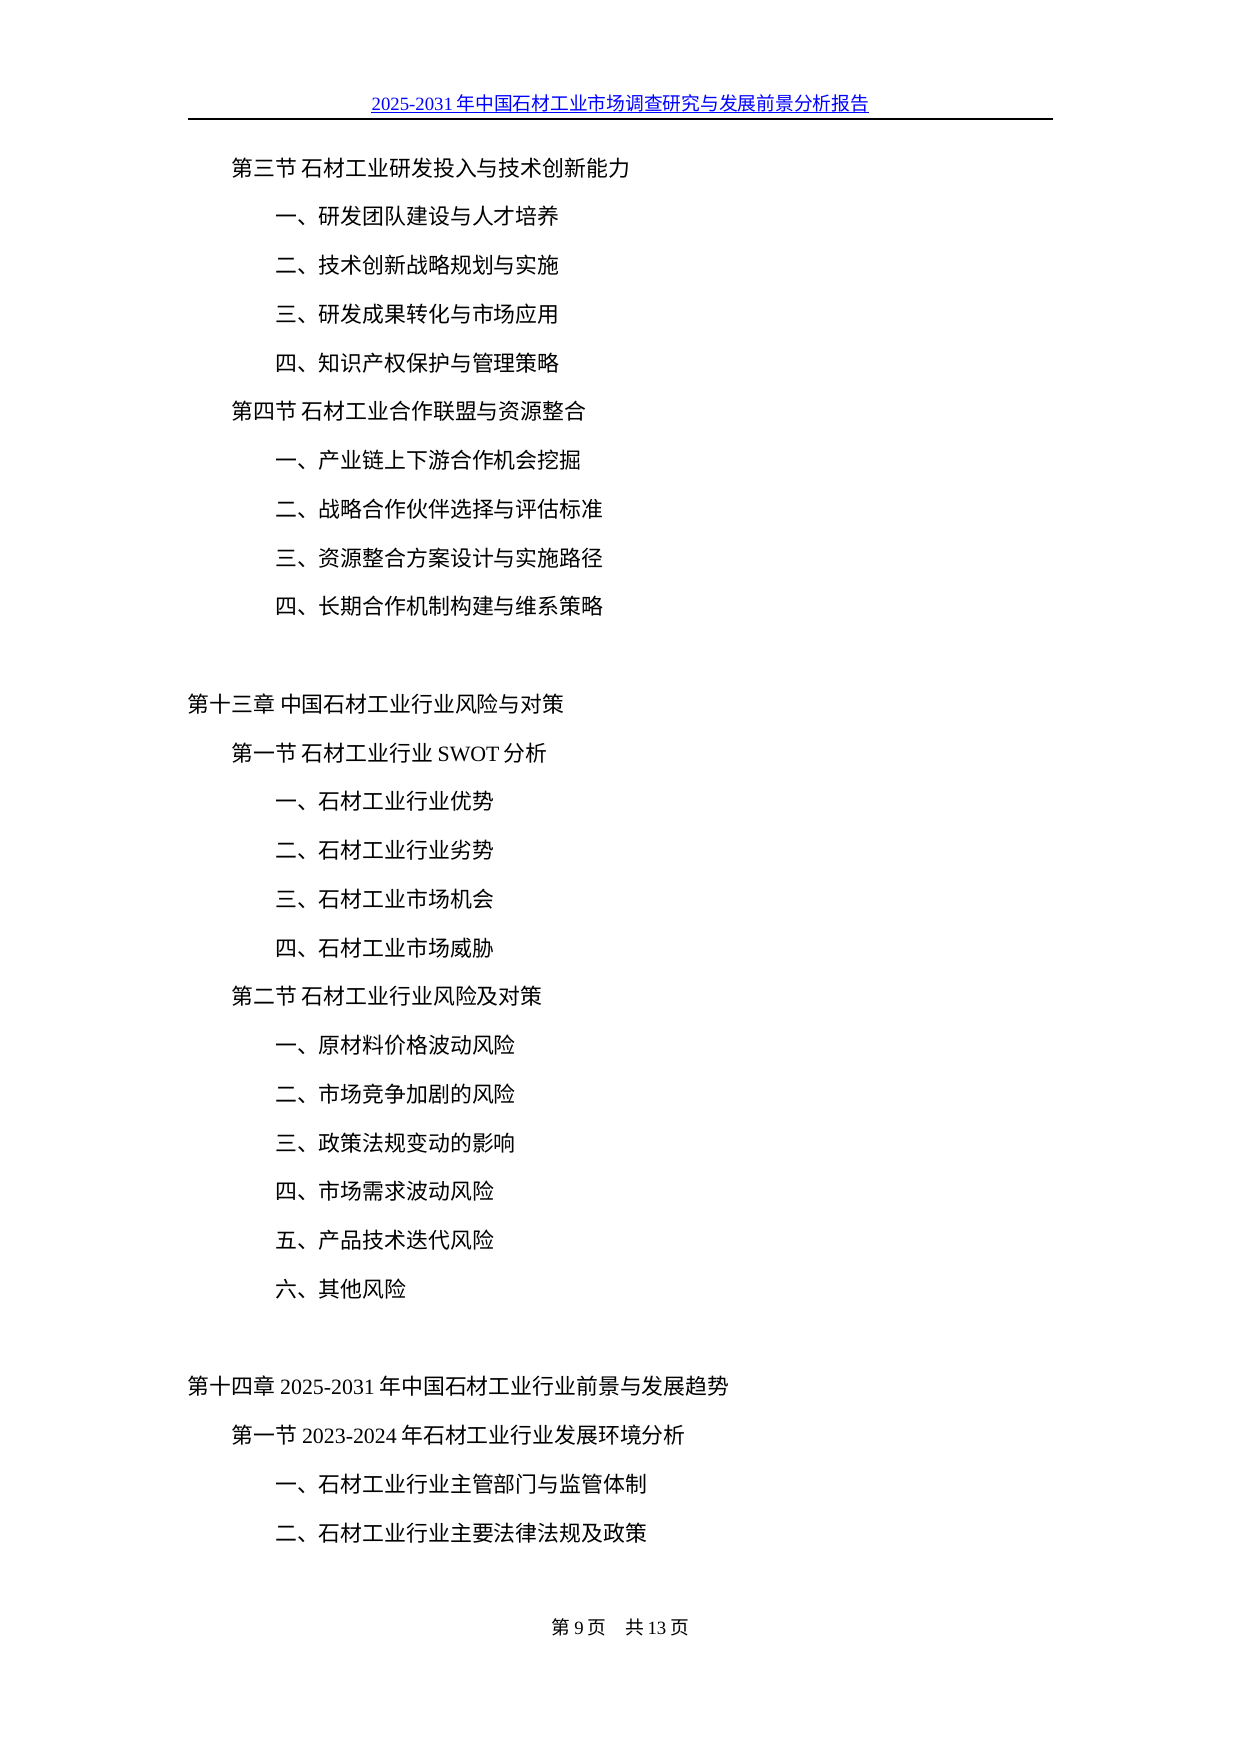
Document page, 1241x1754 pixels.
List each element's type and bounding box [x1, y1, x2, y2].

text [187, 150, 1053, 1548]
